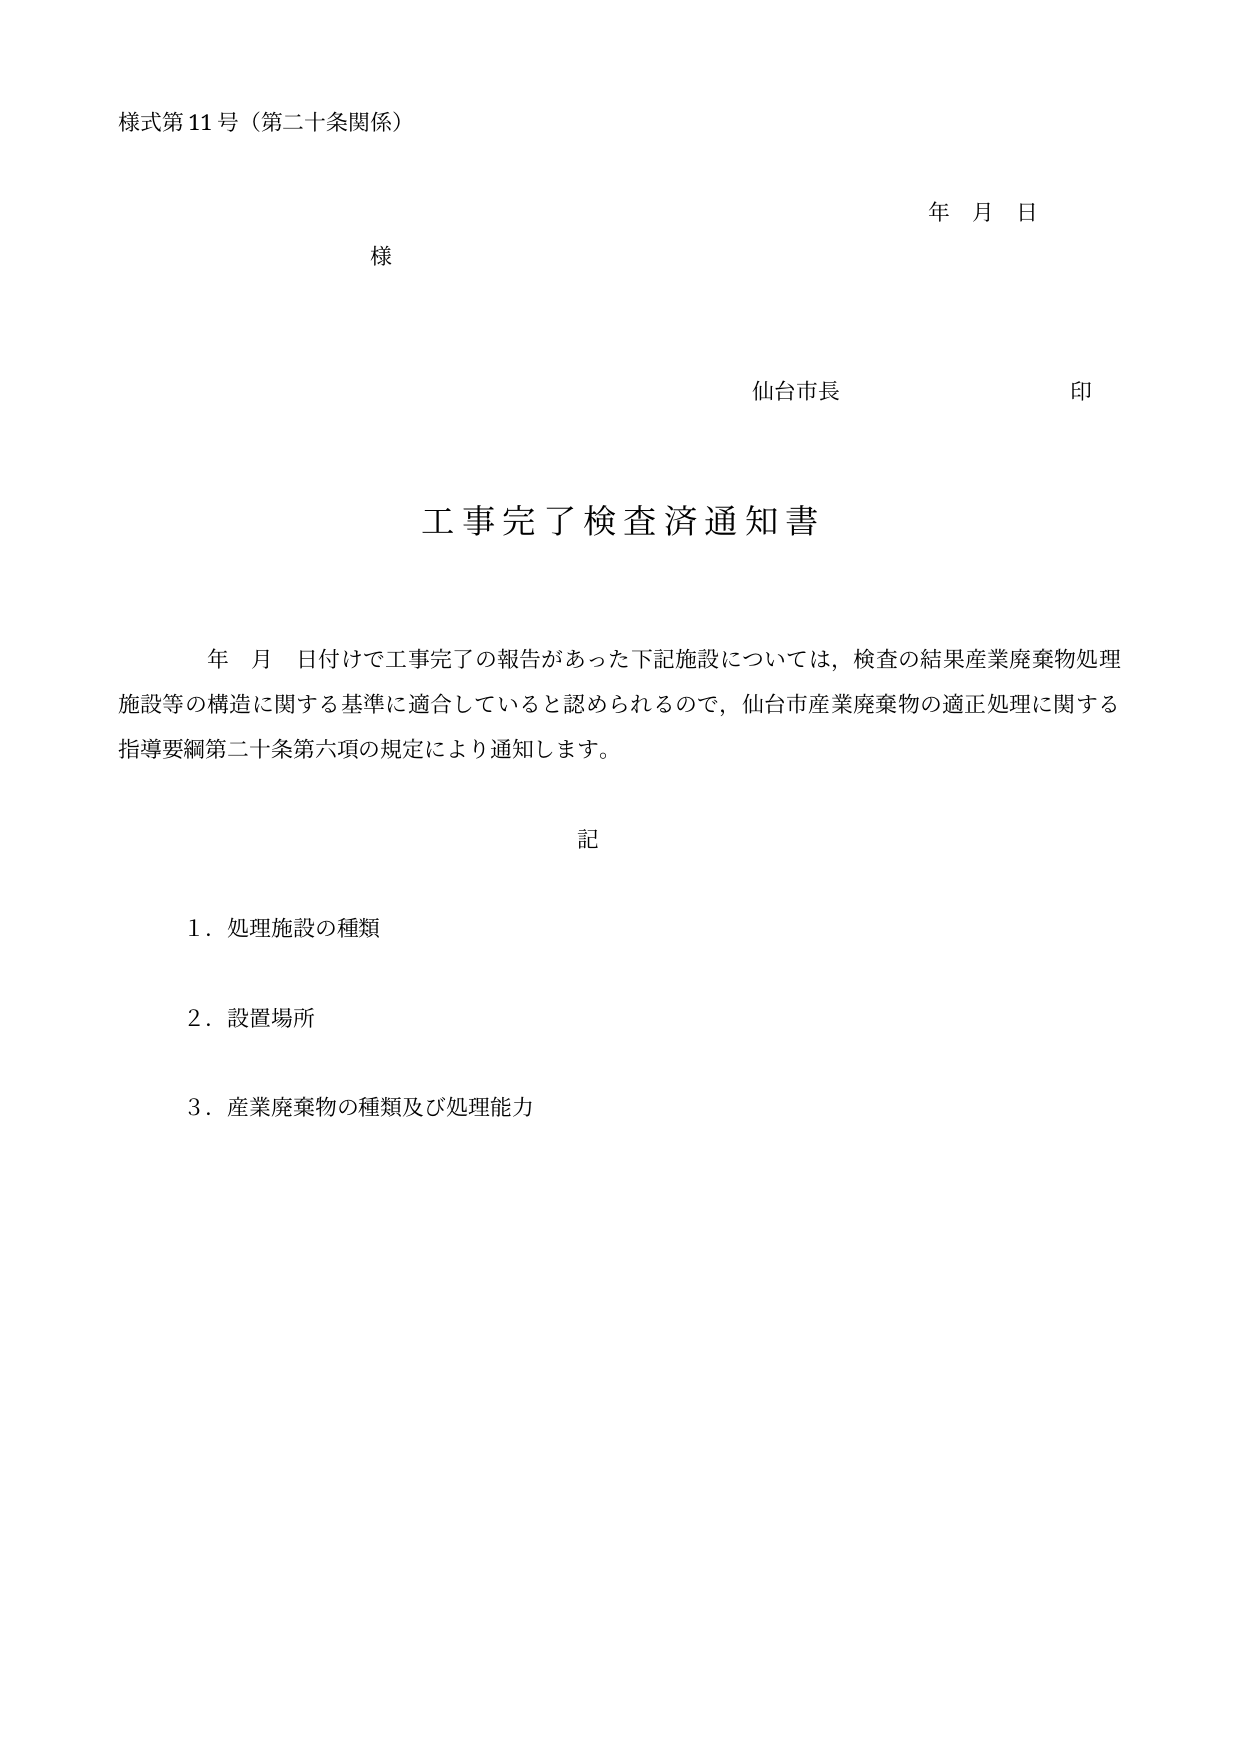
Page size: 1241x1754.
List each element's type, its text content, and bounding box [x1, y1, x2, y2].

text 年 月 日付けで工事完了の報告があった下記施設については，検査の結果産業廃棄物処理施設等の構造に関する基準に適合していると認められるので，仙台市産業廃棄物の適正処理に関する指導要綱第二十条第六項の規定により通知します。 [118, 632, 1122, 766]
text 様 [118, 229, 1122, 274]
text 仙台市長 印 [118, 363, 1122, 408]
text 様式第11号（第二十条関係） [118, 94, 1122, 139]
text 記 [118, 811, 1122, 856]
text １．処理施設の種類 [118, 901, 1122, 946]
text ２．設置場所 [118, 990, 1122, 1035]
text ３．産業廃棄物の種類及び処理能力 [118, 1080, 1122, 1125]
text 年 月 日 [118, 184, 1122, 229]
text 工事完了検査済通知書 [118, 498, 1122, 542]
